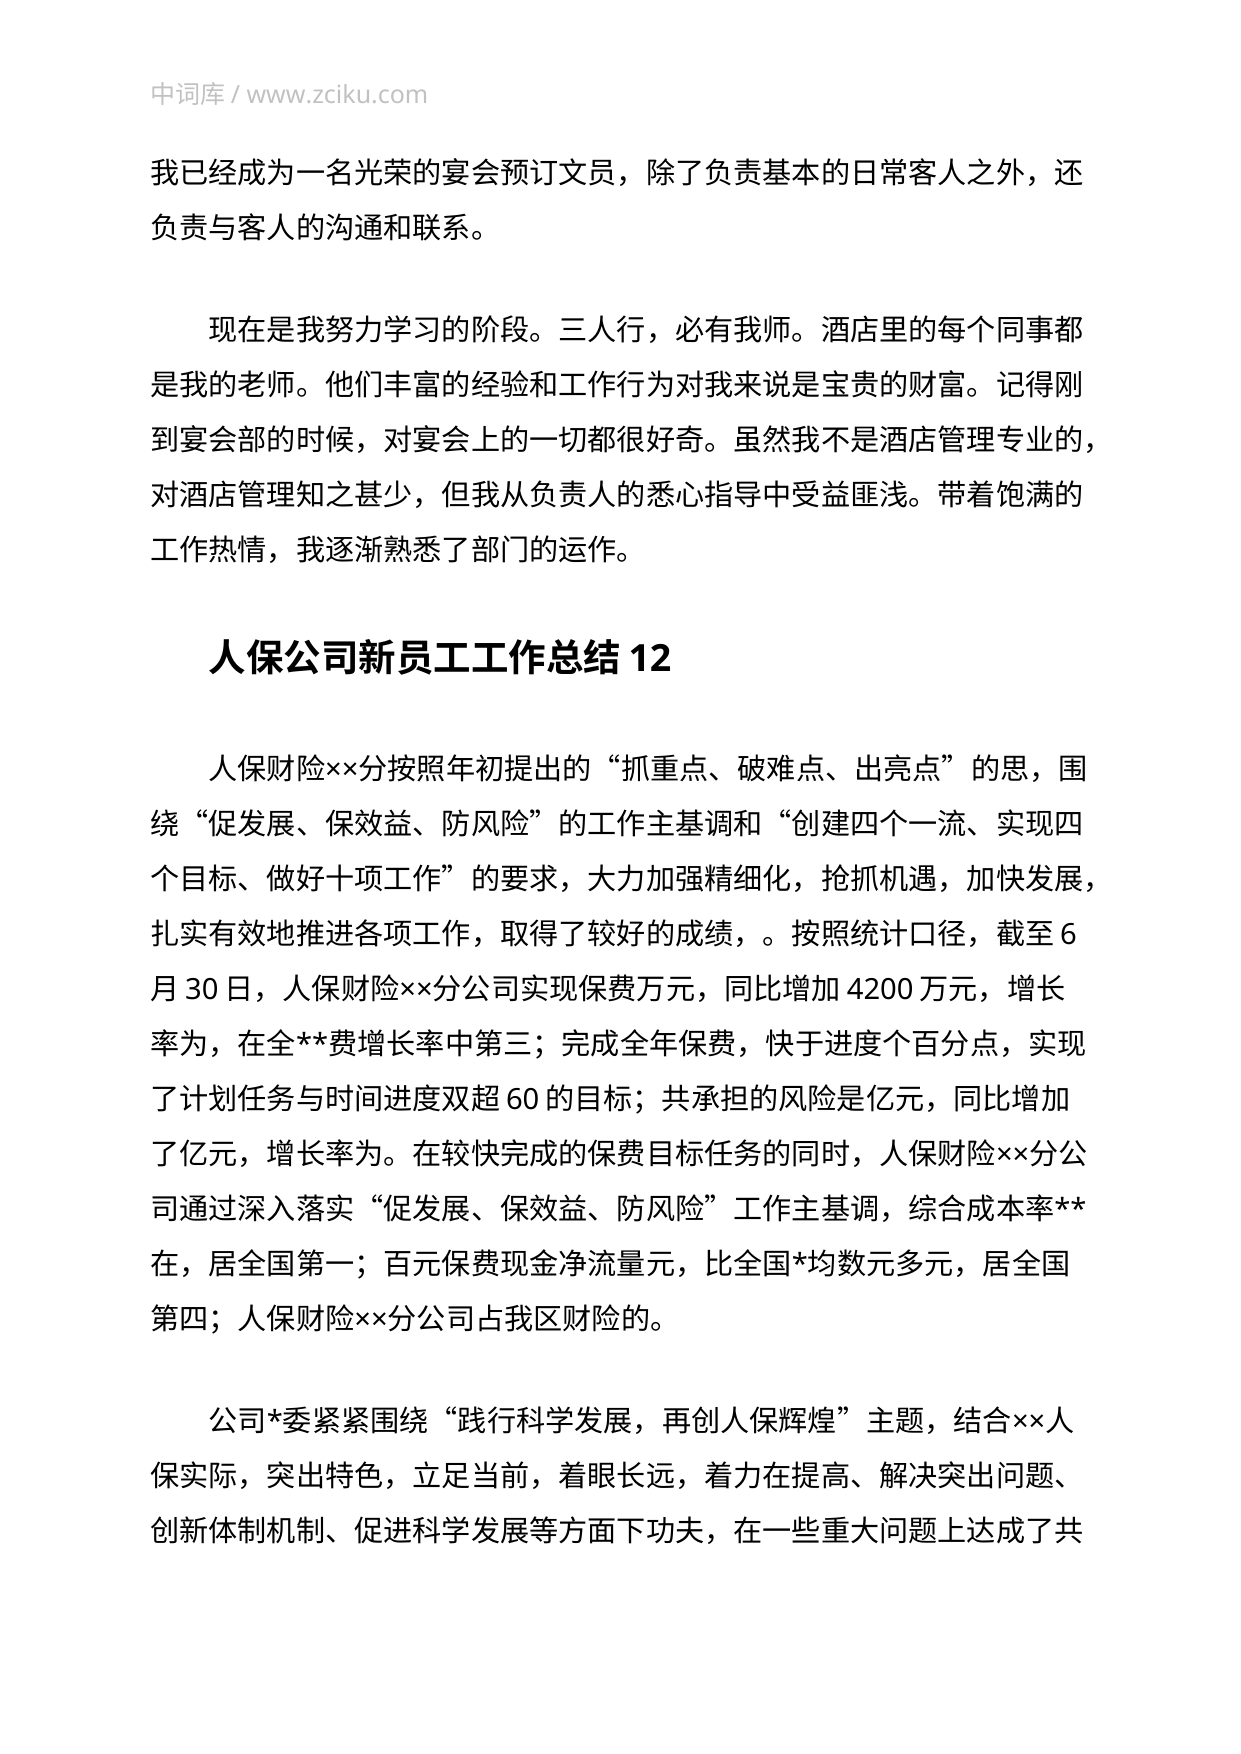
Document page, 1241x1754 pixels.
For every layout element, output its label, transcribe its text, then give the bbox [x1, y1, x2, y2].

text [150, 1397, 1090, 1549]
text 人保公司新员工工作总结12 [150, 628, 1090, 682]
text 人保财险××分按照年初提出的“抓重点、破难点、出亮点”的思，围绕“促发展、保效益、防风险”的工作主基调和“创建四个一流、实现四个目标、做好十项工作”的要求，大力加强精细化，抢抓机遇，加快发展，扎实有效地推进各项工作，取得了较好的成绩，。按照统计口径，截至6月30日，人保财险××分公司实现保费万元，同比增加4200万元，增长率为，在全**费增长率中第三；完成全年保费，快于进度个百分点，实现了计划任务与时间进度双超60的目标；共承担的风险是亿元，同比增加了亿元，增长率为。在较快完成的保费目标任务的同时，人保财险××分公司通过深入落实“促发展、保效益、防风险”工作主基调，综合成本率**在，居全国第一；百元保费现金净流量元，比全国*均数元多元，居全国第四；人保财险××分公司占我区财险的。 [150, 746, 1090, 1338]
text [150, 150, 1090, 247]
text 现在是我努力学习的阶段。三人行，必有我师。酒店里的每个同事都是我的老师。他们丰富的经验和工作行为对我来说是宝贵的财富。记得刚到宴会部的时候，对宴会上的一切都很好奇。虽然我不是酒店管理专业的，对酒店管理知之甚少，但我从负责人的悉心指导中受益匪浅。带着饱满的工作热情，我逐渐熟悉了部门的运作。 [150, 307, 1090, 568]
